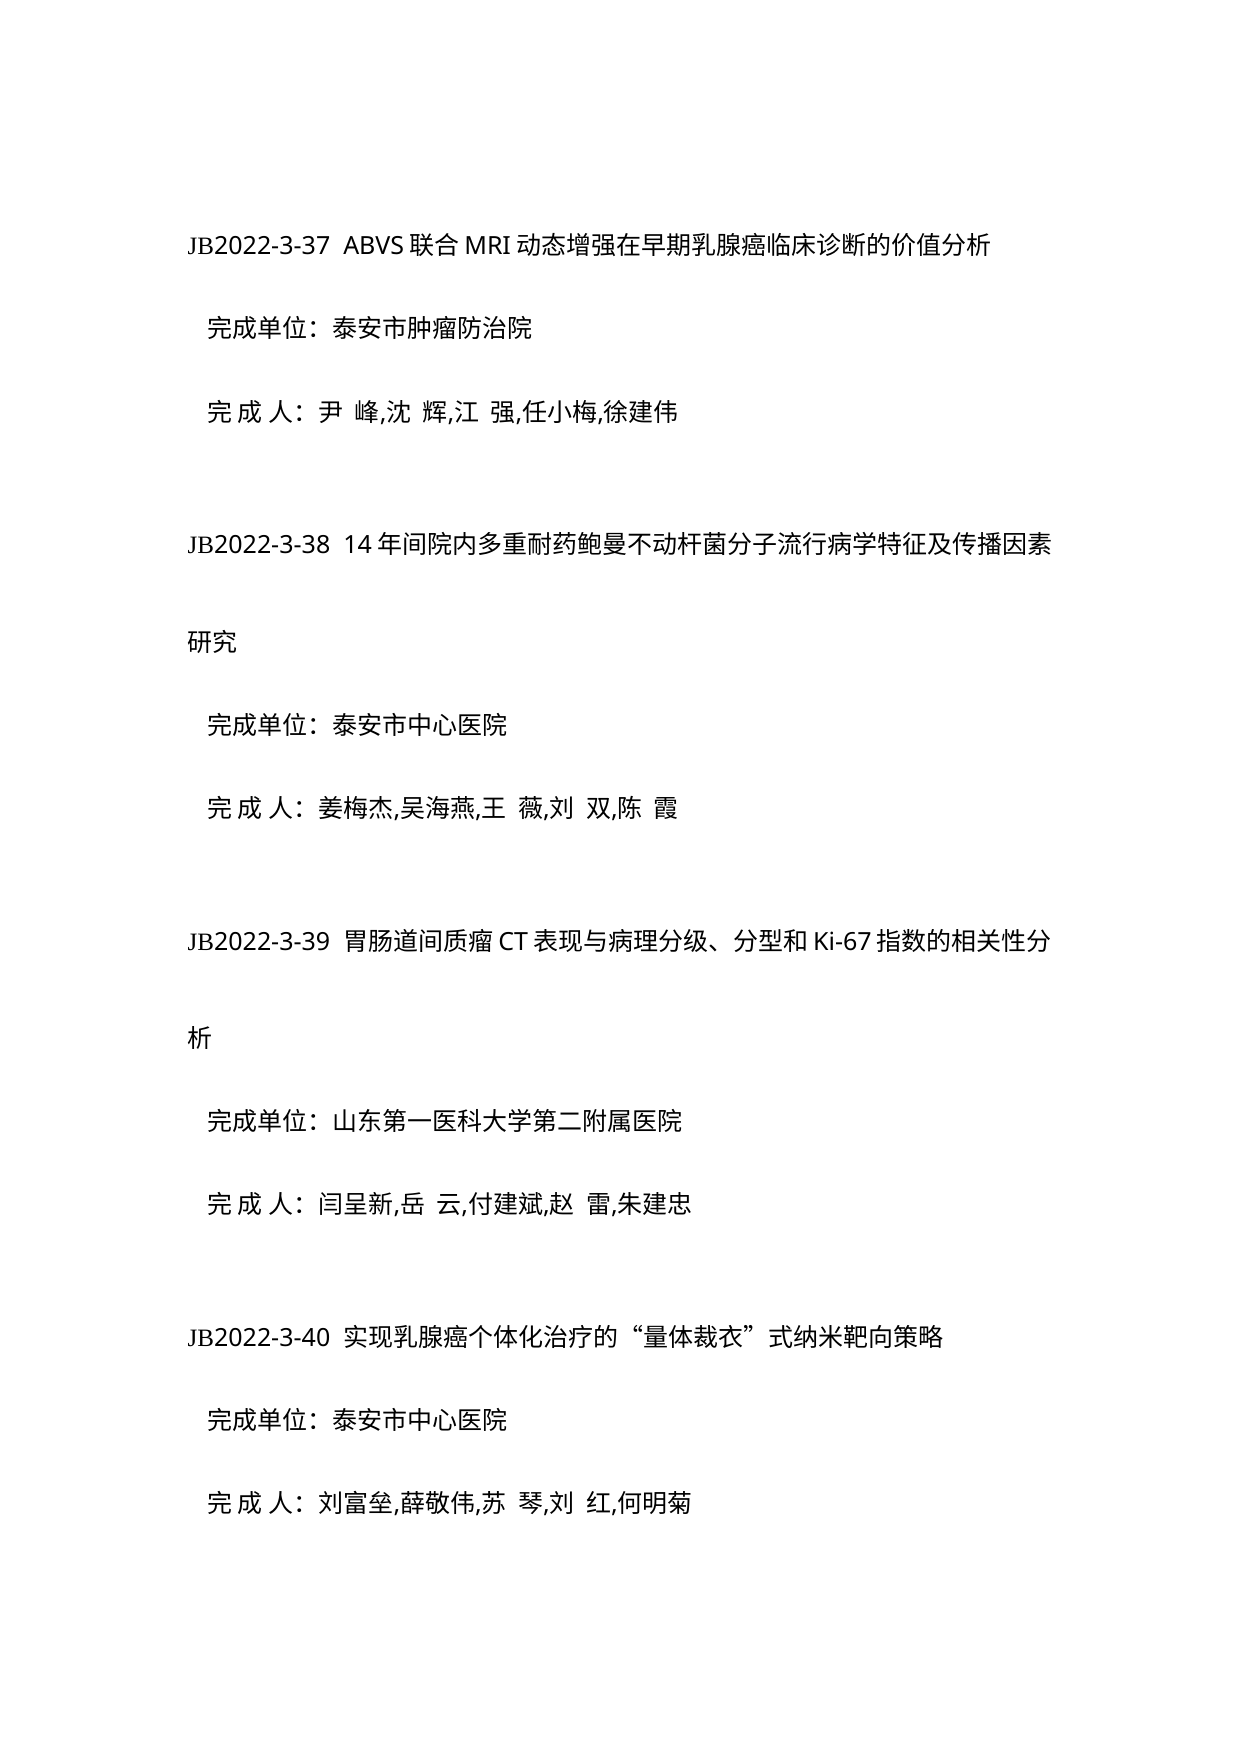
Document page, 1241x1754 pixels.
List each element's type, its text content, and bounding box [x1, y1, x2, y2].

text 完 成 人：闫呈新,岳 云,付建斌,赵 雷,朱建忠 [187, 1170, 1053, 1235]
text 完 成 人：姜梅杰,吴海燕,王 薇,刘 双,陈 霞 [187, 774, 1053, 839]
text 完 成 人：刘富垒,薛敬伟,苏 琴,刘 红,何明菊 [187, 1469, 1053, 1534]
text JB2022-3-39 胃肠道间质瘤CT表现与病理分级、分型和Ki-67指数的相关性分析 [187, 907, 1053, 1069]
text 完成单位：泰安市中心医院 [187, 691, 1053, 756]
text 完成单位：泰安市肿瘤防治院 [187, 294, 1053, 359]
text 完成单位：山东第一医科大学第二附属医院 [187, 1087, 1053, 1152]
text JB2022-3-38 14年间院内多重耐药鲍曼不动杆菌分子流行病学特征及传播因素研究 [187, 510, 1053, 673]
text JB2022-3-40 实现乳腺癌个体化治疗的“量体裁衣”式纳米靶向策略 [187, 1303, 1053, 1368]
text 完 成 人：尹 峰,沈 辉,江 强,任小梅,徐建伟 [187, 378, 1053, 443]
text 完成单位：泰安市中心医院 [187, 1386, 1053, 1451]
text JB2022-3-37 ABVS联合MRI动态增强在早期乳腺癌临床诊断的价值分析 [187, 211, 1053, 276]
